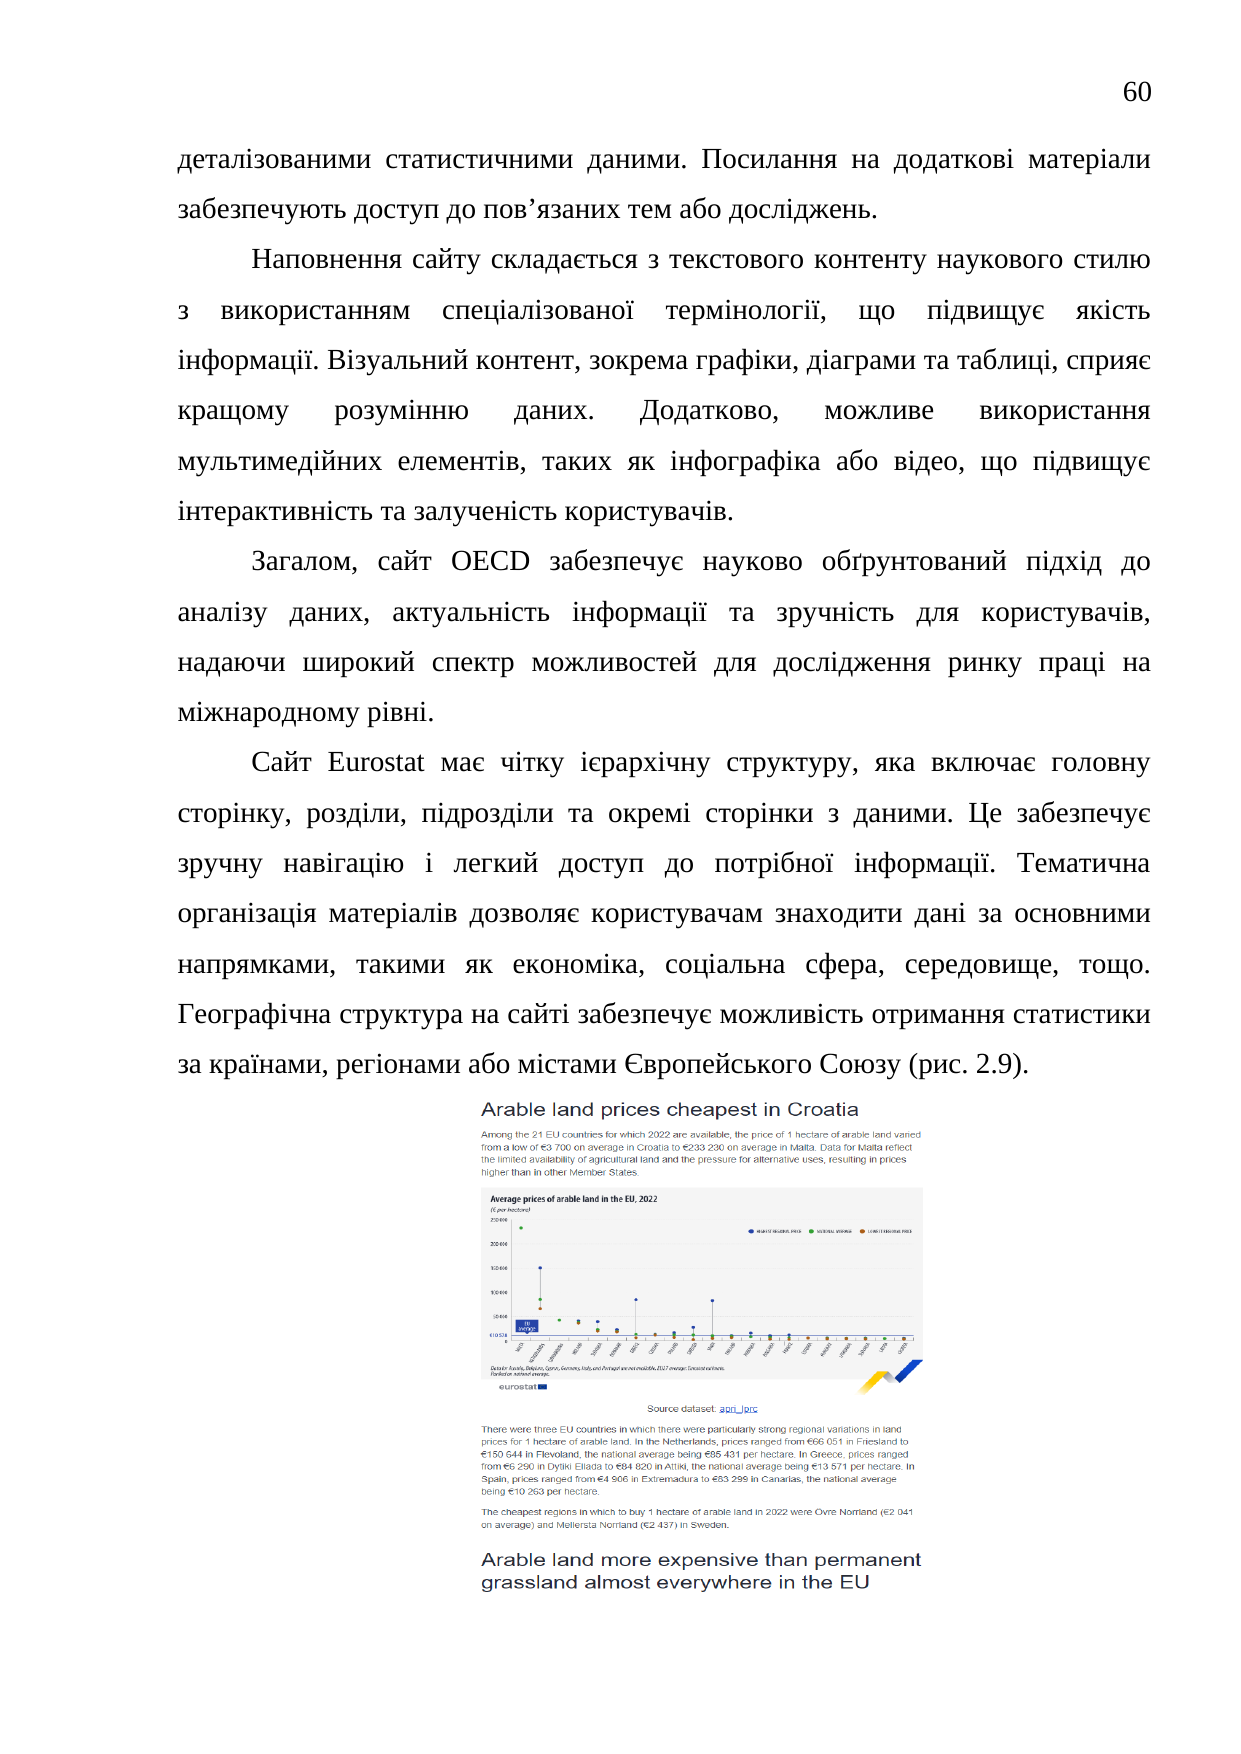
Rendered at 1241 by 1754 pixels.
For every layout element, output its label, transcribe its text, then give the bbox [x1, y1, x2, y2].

text Сайт Eurostat має чітку ієрархічну структуру, яка включає головну сторінку, розділи, підрозділи та окремі сторінки з даними. Це забезпечує зручну навігацію і легкий доступ до потрібної інформації. Тематична організація матеріалів дозволяє користувачам знаходити дані за основними напрямками, такими як економіка, соціальна сфера, середовище, тощо. Географічна структура на сайті забезпечує можливість отримання статистики за країнами, регіонами або містами Європейського Союзу (рис. 2.9). [177, 744, 1152, 1080]
text Наповнення сайту складається з текстового контенту наукового стилю з використанням спеціалізованої термінології, що підвищує якість інформації. Візуальний контент, зокрема графіки, діаграми та таблиці, сприяє кращому розумінню даних. Додатково, можливе використання мультимедійних елементів, таких як інфографіка або відео, що підвищує інтерактивність та залученість користувачів. [177, 241, 1152, 527]
text Загалом, сайт OECD забезпечує науково обґрунтований підхід до аналізу даних, актуальність інформації та зручність для користувачів, надаючи широкий спектр можливостей для дослідження ринку праці на міжнародному рівні. [177, 543, 1152, 728]
picture [462, 1096, 941, 1592]
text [177, 141, 1152, 225]
